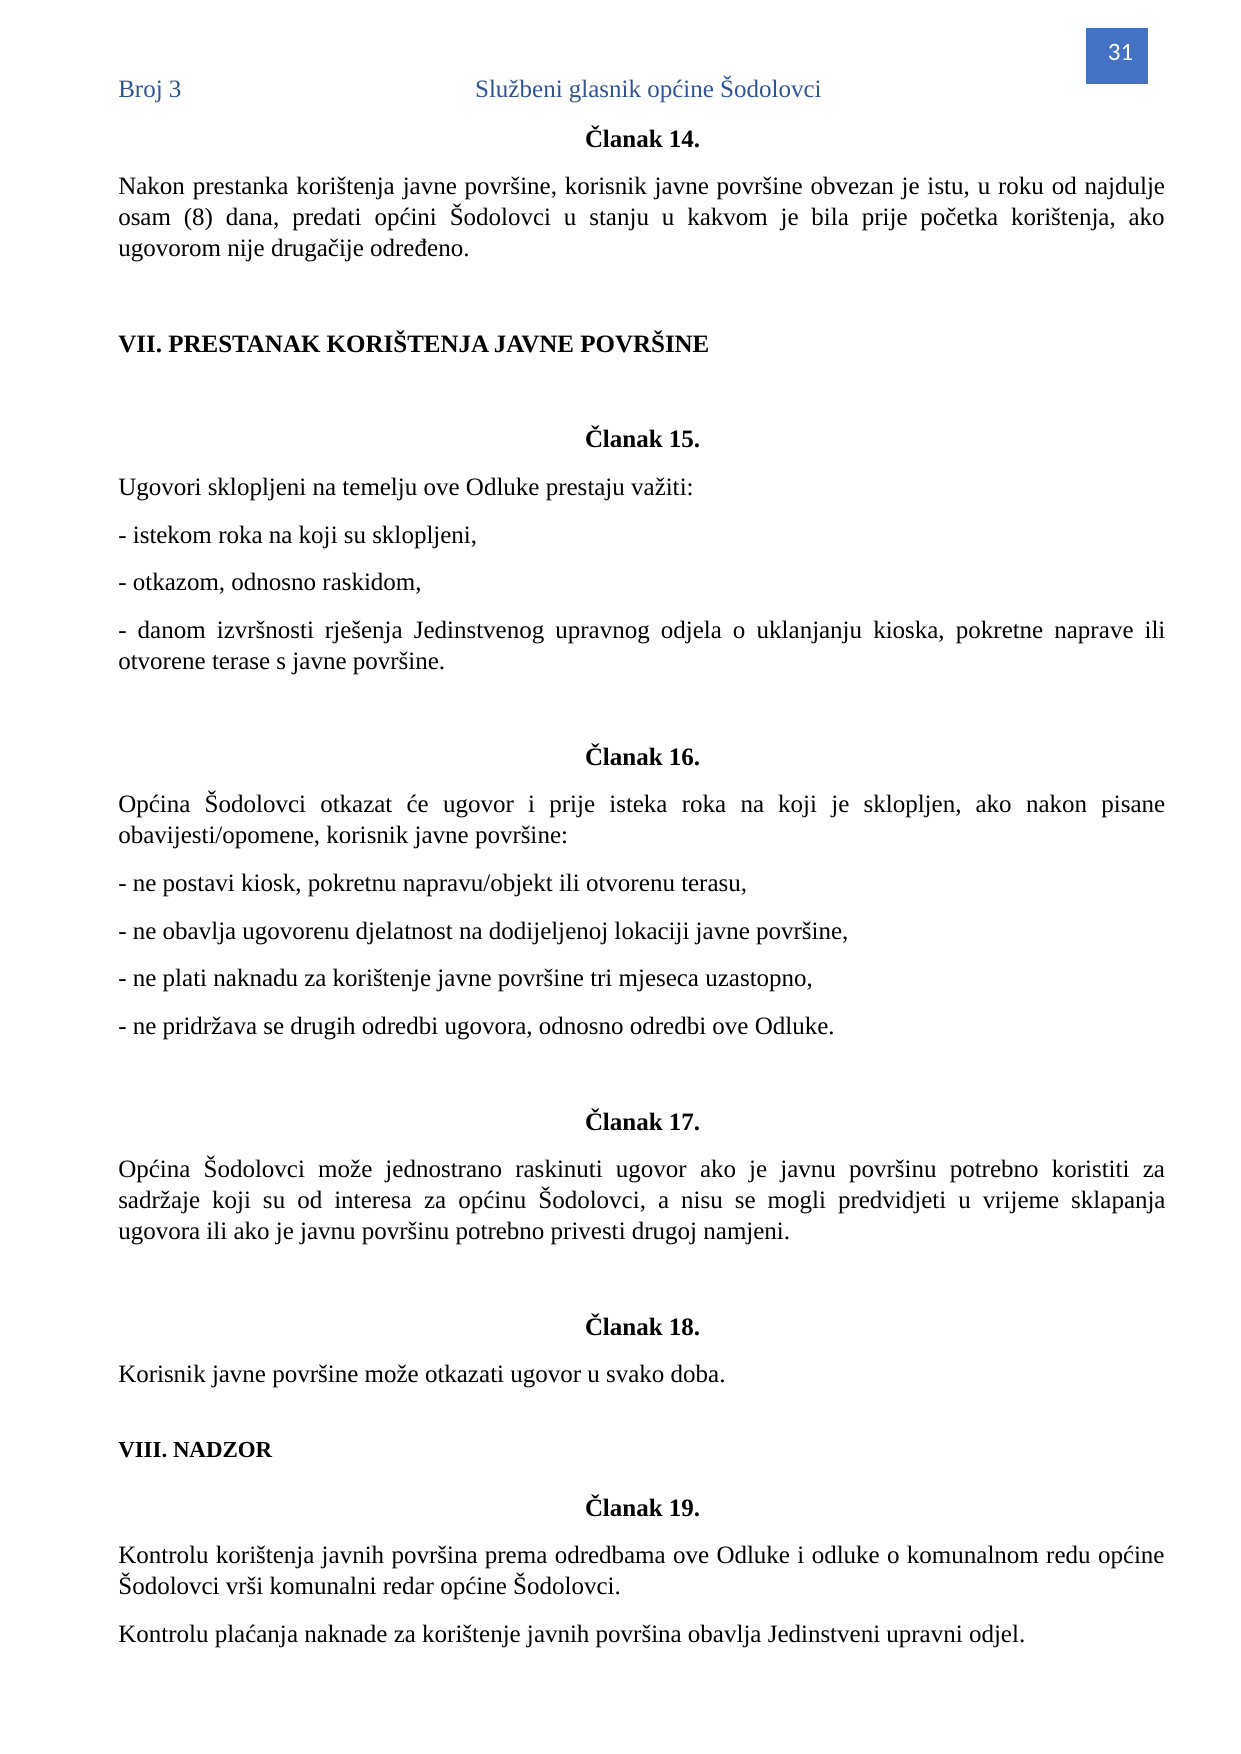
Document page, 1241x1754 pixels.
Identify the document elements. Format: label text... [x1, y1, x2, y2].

text Članak 14. [118, 102, 1167, 152]
text Članak 15. [118, 424, 1167, 453]
text Članak 17. [118, 1107, 1167, 1135]
text - ne postavi kiosk, pokretnu napravu/objekt ili otvorenu terasu, [118, 868, 1167, 897]
text - ne pridržava se drugih odredbi ugovora, odnosno odredbi ove Odluke. [118, 1011, 1167, 1040]
text - danom izvršnosti rješenja Jedinstvenog upravnog odjela o uklanjanju kioska, pokretne naprave ili otvorene terase s javne površine. [118, 615, 1167, 675]
text - otkazom, odnosno raskidom, [118, 567, 1167, 596]
text - istekom roka na koji su sklopljeni, [118, 520, 1167, 548]
text Korisnik javne površine može otkazati ugovor u svako doba. [118, 1359, 1167, 1388]
text Članak 18. [118, 1312, 1167, 1341]
text Nakon prestanka korištenja javne površine, korisnik javne površine obvezan je istu, u roku od najdulje osam (8) dana, predati općini Šodolovci u stanju u kakvom je bila prije početka korištenja, ako ugovorom nije drugačije određeno. [118, 171, 1167, 262]
text VII. PRESTANAK KORIŠTENJA JAVNE POVRŠINE [118, 329, 1167, 358]
text Općina Šodolovci otkazat će ugovor i prije isteka roka na koji je sklopljen, ako nakon pisane obavijesti/opomene, korisnik javne površine: [118, 789, 1167, 849]
text Kontrolu korištenja javnih površina prema odredbama ove Odluke i odluke o komunalnom redu općine Šodolovci vrši komunalni redar općine Šodolovci. [118, 1540, 1167, 1600]
text - ne plati naknadu za korištenje javne površine tri mjeseca uzastopno, [118, 963, 1167, 992]
text Članak 16. [118, 742, 1167, 770]
text - ne obavlja ugovorenu djelatnost na dodijeljenoj lokaciji javne površine, [118, 916, 1167, 944]
text Članak 19. [118, 1493, 1167, 1521]
text Općina Šodolovci može jednostrano raskinuti ugovor ako je javnu površinu potrebno koristiti za sadržaje koji su od interesa za općinu Šodolovci, a nisu se mogli predvidjeti u vrijeme sklapanja ugovora ili ako je javnu površinu potrebno privesti drugoj namjeni. [118, 1154, 1167, 1245]
text VIII. NADZOR [118, 1436, 1167, 1462]
text Kontrolu plaćanja naknade za korištenje javnih površina obavlja Jedinstveni upravni odjel. [118, 1619, 1167, 1648]
text Ugovori sklopljeni na temelju ove Odluke prestaju važiti: [118, 472, 1167, 501]
